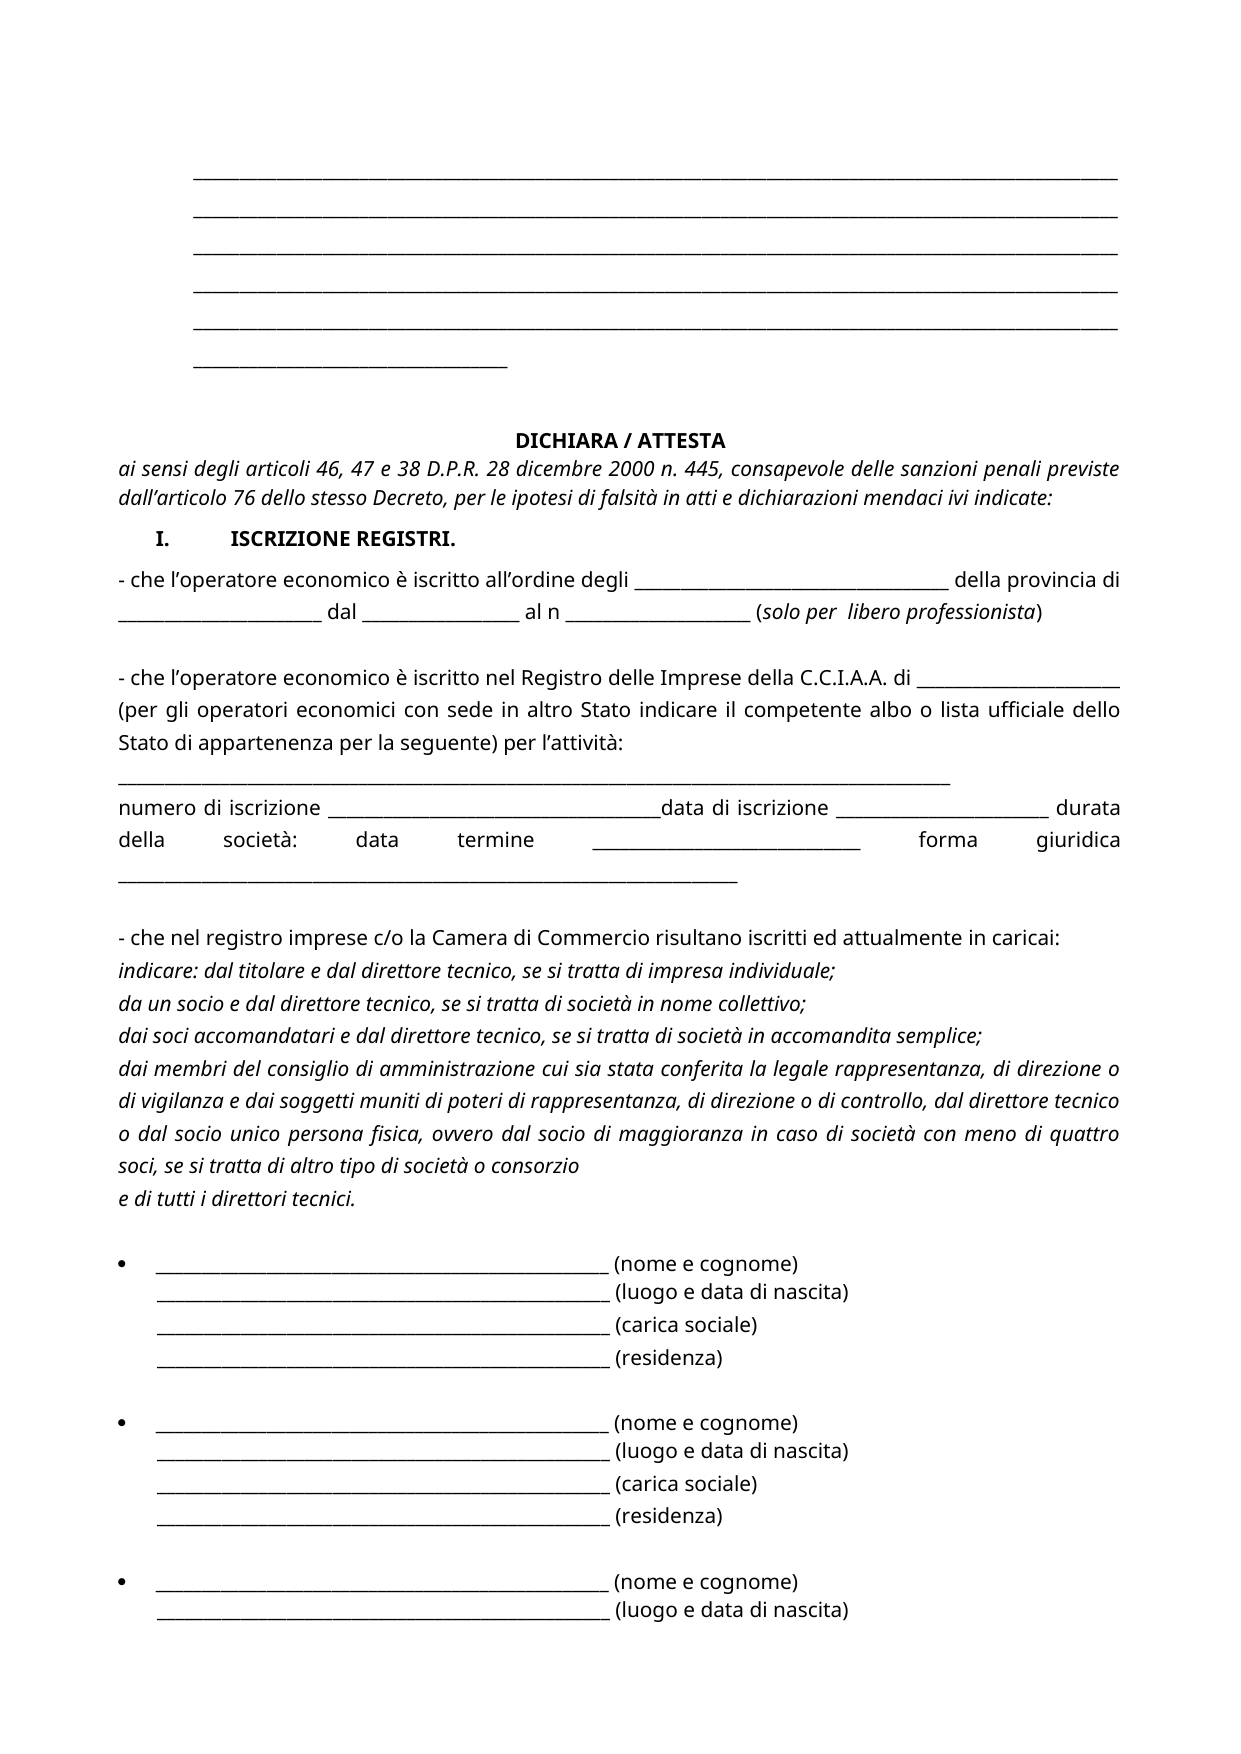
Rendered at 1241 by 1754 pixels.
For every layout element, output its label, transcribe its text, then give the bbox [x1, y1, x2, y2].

text - che l’operatore economico è iscritto nel Registro delle Imprese della C.C.I.A.A. di ______________________ (per gli operatori economici con sede in altro Stato indicare il competente albo o lista ufficiale dello Stato di appartenenza per la seguente) per l’attività: [118, 663, 1122, 756]
text dai membri del consiglio di amministrazione cui sia stata conferita la legale rappresentanza, di direzione o di vigilanza e dai soggetti muniti di poteri di rappresentanza, di direzione o di controllo, dal direttore tecnico o dal socio unico persona fisica, ovvero dal socio di maggioranza in caso di società con meno di quattro soci, se si tratta di altro tipo di società o consorzio [118, 1054, 1122, 1180]
text _________________________________________________ (residenza) [157, 1343, 1122, 1371]
text da un socio e dal direttore tecnico, se si tratta di società in nome collettivo; [118, 989, 1122, 1017]
list ISCRIZIONE REGISTRI. [156, 524, 1122, 552]
text _________________________________________________ (luogo e data di nascita) [157, 1436, 1122, 1465]
text e di tutti i direttori tecnici. [118, 1184, 1122, 1213]
text DICHIARA / ATTESTA [118, 426, 1122, 454]
text - che l’operatore economico è iscritto all’ordine degli __________________________________ della provincia di ______________________ dal _________________ al n ____________________ (solo per libero professionista) [118, 565, 1122, 626]
text numero di iscrizione ____________________________________data di iscrizione _______________________ durata della società: data termine _____________________________ forma giuridica ___________________________________________________________________ [118, 793, 1122, 887]
list _________________________________________________ (nome e cognome) [118, 1408, 1122, 1436]
text _________________________________________________ (carica sociale) [157, 1310, 1122, 1338]
text indicare: dal titolare e dal direttore tecnico, se si tratta di impresa individuale; [118, 956, 1122, 984]
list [118, 1567, 1122, 1595]
text ai sensi degli articoli 46, 47 e 38 D.P.R. 28 dicembre 2000 n. 445, consapevole delle sanzioni penali previste dall’articolo 76 dello stesso Decreto, per le ipotesi di falsità in atti e dichiarazioni mendaci ivi indicate: [118, 454, 1122, 511]
text __________________________________________________________________________________________ [118, 760, 1122, 789]
text _________________________________________________ (carica sociale) [157, 1469, 1122, 1497]
text - che nel registro imprese c/o la Camera di Commercio risultano iscritti ed attualmente in caricai: [118, 923, 1122, 952]
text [157, 1502, 1122, 1530]
text dai soci accomandatari e dal direttore tecnico, se si tratta di società in accomandita semplice; [118, 1021, 1122, 1050]
text _________________________________________________ (luogo e data di nascita) [157, 1277, 1122, 1306]
list _________________________________________________ (nome e cognome) [118, 1249, 1122, 1277]
text _________________________________________________ (luogo e data di nascita) [157, 1595, 1122, 1624]
